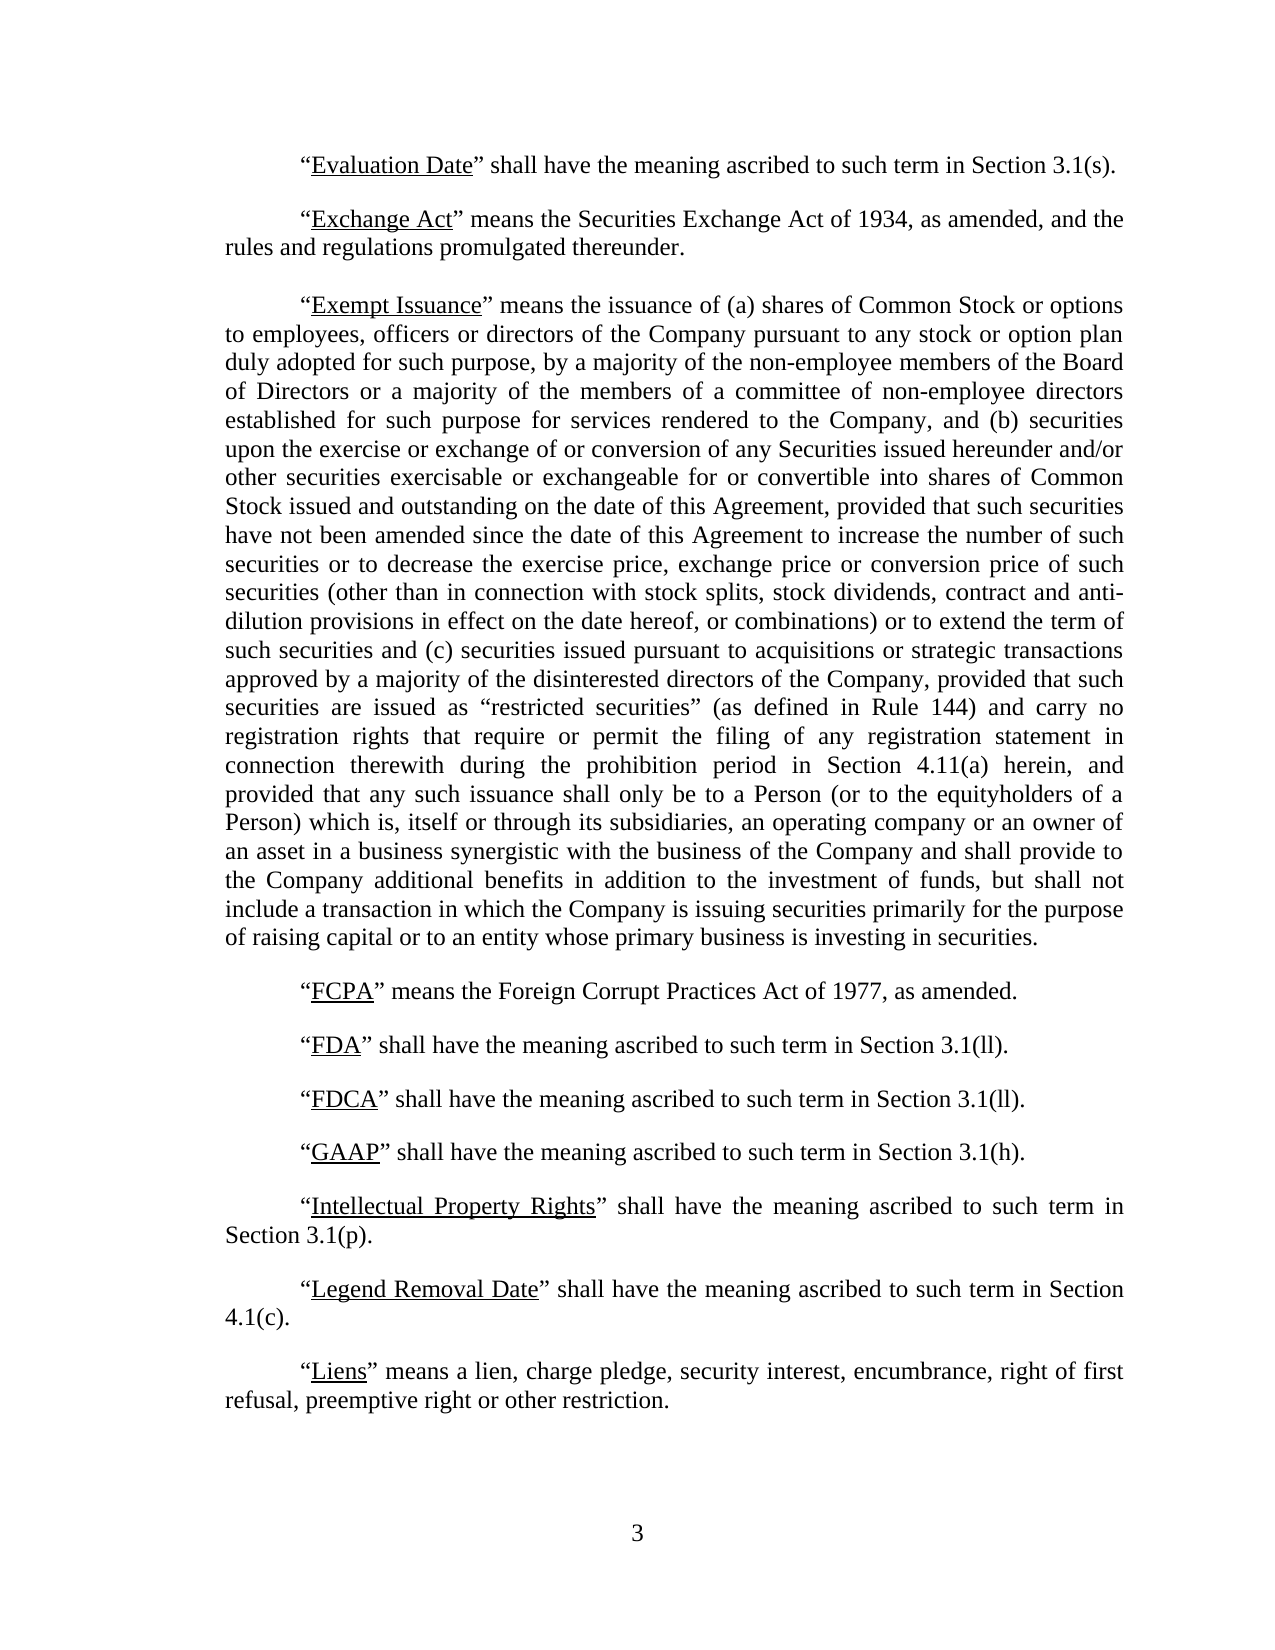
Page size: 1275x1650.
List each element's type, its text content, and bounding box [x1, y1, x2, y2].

text “Intellectual Property Rights” shall have the meaning ascribed to such term in Section 3.1(p). [225, 1191, 1125, 1249]
text “Evaluation Date” shall have the meaning ascribed to such term in Section 3.1(s). [225, 150, 1125, 179]
text “Exempt Issuance” means the issuance of (a) shares of Common Stock or options to employees, officers or directors of the Company pursuant to any stock or option plan duly adopted for such purpose, by a majority of the non-employee members of the Board of Directors or a majority of the members of a committee of non-employee directors established for such purpose for services rendered to the Company, and (b) securities upon the exercise or exchange of or conversion of any Securities issued hereunder and/or other securities exercisable or exchangeable for or convertible into shares of Common Stock issued and outstanding on the date of this Agreement, provided that such securities have not been amended since the date of this Agreement to increase the number of such securities or to decrease the exercise price, exchange price or conversion price of such securities (other than in connection with stock splits, stock dividends, contract and anti-dilution provisions in effect on the date hereof, or combinations) or to extend the term of such securities and (c) securities issued pursuant to acquisitions or strategic transactions approved by a majority of the disinterested directors of the Company, provided that such securities are issued as “restricted securities” (as defined in Rule 144) and carry no registration rights that require or permit the filing of any registration statement in connection therewith during the prohibition period in Section 4.11(a) herein, and provided that any such issuance shall only be to a Person (or to the equityholders of a Person) which is, itself or through its subsidiaries, an operating company or an owner of an asset in a business synergistic with the business of the Company and shall provide to the Company additional benefits in addition to the investment of funds, but shall not include a transaction in which the Company is issuing securities primarily for the purpose of raising capital or to an entity whose primary business is investing in securities. [225, 290, 1125, 951]
text “GAAP” shall have the meaning ascribed to such term in Section 3.1(h). [225, 1137, 1125, 1166]
text “FDA” shall have the meaning ascribed to such term in Section 3.1(ll). [225, 1030, 1125, 1059]
text “Liens” means a lien, charge pledge, security interest, encumbrance, right of first refusal, preemptive right or other restriction. [225, 1356, 1125, 1414]
text “Legend Removal Date” shall have the meaning ascribed to such term in Section 4.1(c). [225, 1274, 1125, 1331]
text “FDCA” shall have the meaning ascribed to such term in Section 3.1(ll). [225, 1084, 1125, 1112]
text “FCPA” means the Foreign Corrupt Practices Act of 1977, as amended. [225, 976, 1125, 1005]
text “Exchange Act” means the Securities Exchange Act of 1934, as amended, and the rules and regulations promulgated thereunder. [225, 204, 1125, 261]
